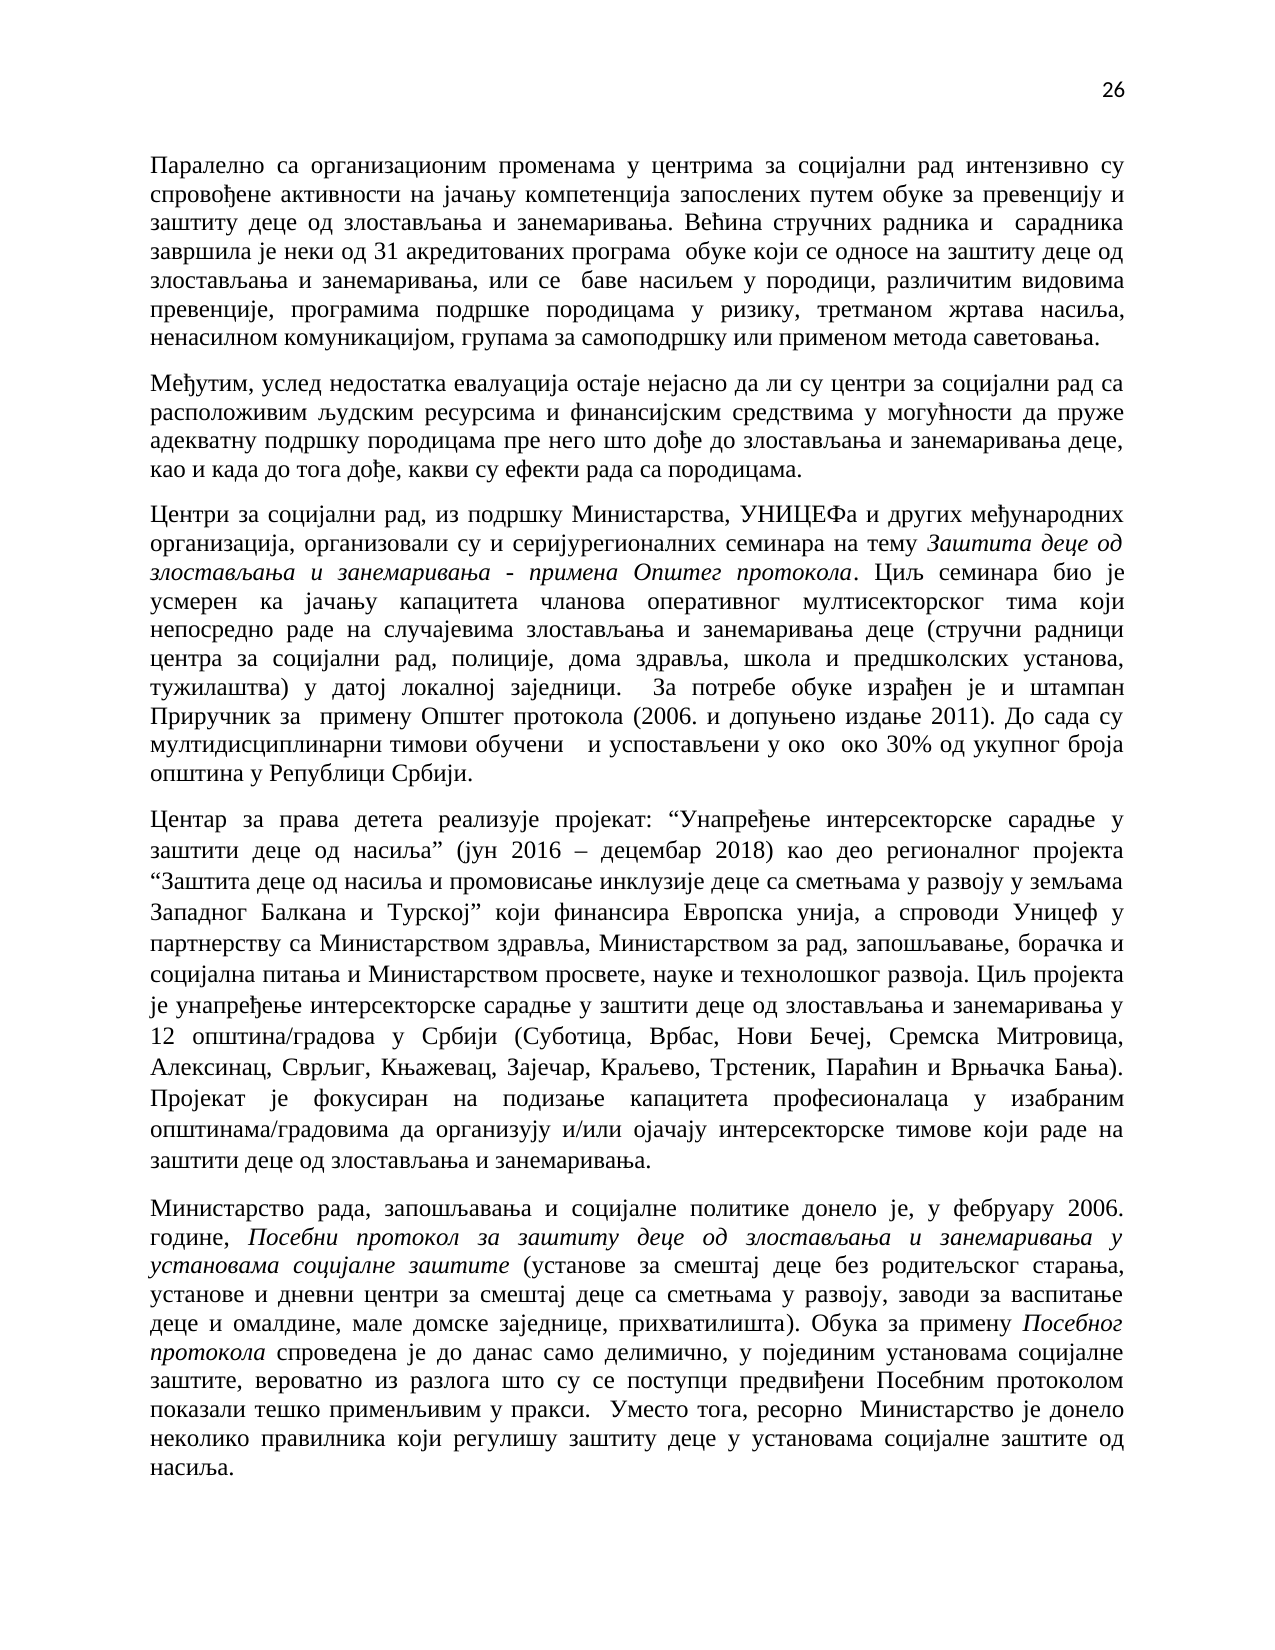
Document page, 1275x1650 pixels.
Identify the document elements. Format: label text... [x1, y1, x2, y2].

text Центри за социјални рад, из подршку Министарства, УНИЦЕФа и других међународних организација, организовали су и серијурегионалних семинара на тему Заштита деце од злостављања и занемаривања - примена Општег протокола. Циљ семинара био је усмерен ка јачању капацитета чланова оперативног мултисекторског тима који непосредно раде на случајевима злостављања и занемаривања деце (стручни радници центра за социјални рад, полиције, дома здравља, школа и предшколских установа, тужилаштва) у датој локалној заједници. За потребе обуке израђен је и штампан Приручник за примену Општег протокола (2006. и допуњено издање 2011). До сада су мултидисциплинарни тимови обучени и успостављени у око око 30% од укупног броја општина у Републици Србији. [150, 499, 1125, 787]
text Центар за права детета реализује пројекат: “Унапређење интерсекторске сарадње у заштити деце од насиља” (јун 2016 – децембар 2018) као део регионалног пројекта “Заштита деце од насиља и промовисање инклузије деце са сметњама у развоју у земљама Западног Балкана и Турској” који финансира Европска унија, а спроводи Уницеф у партнерству са Министарством здравља, Министарством за рад, запошљавање, борачка и социјална питања и Министарством просвете, науке и технолошког развоја. Циљ пројекта је унапређење интерсекторске сарадње у заштити деце од злостављања и занемаривања у 12 општина/градова у Србији (Суботица, Врбас, Нови Бечеј, Сремска Митровица, Алексинац, Сврљиг, Књажевац, Зајечар, Краљево, Трстеник, Параћин и Врњачка Бања). Пројекат је фокусиран на подизање капацитета професионалаца у изабраним општинама/градовима да организују и/или ојачају интерсекторске тимове који раде на заштити деце од злостављања и занемаривања. [150, 804, 1125, 1174]
text Министарство рада, запошљавања и социјалне политике донело је, у фебруару 2006. године, Посебни протокол за заштиту деце од злостављања и занемаривања у установама социјалне заштите (установе за смештај деце без родитељског старања, установе и дневни центри за смештај деце са сметњама у развоју, заводи за васпитање деце и омалдине, мале домске заједнице, прихватилишта). Обука за примену Посебног протокола спроведена је до данас само делимично, у појединим установама социјалне заштите, вероватно из разлога што су се поступци предвиђени Посебним протоколом показали тешко применљивим у пракси. Уместо тога, ресорно Министарство је донело неколико правилника који регулишу заштиту деце у установама социјалне заштите од насиља. [150, 1193, 1125, 1480]
text Паралелно са организационим променама у центрима за социјални рад интензивно су спровођене активности на јачању компетенција запослених путем обуке за превенцију и заштиту деце од злостављања и занемаривања. Већина стручних радника и сарадника завршила је неки од 31 акредитованих програма обуке који се односе на заштиту деце од злостављања и занемаривања, или се баве насиљем у породици, различитим видовима превенције, програмима подршке породицама у ризику, третманом жртава насиља, ненасилном комуникацијом, групама за самоподршку или применом метода саветовања. [150, 150, 1125, 351]
text Међутим, услед недостатка евалуација остаје нејасно да ли су центри за социјални рад са расположивим људским ресурсима и финансијским средствима у могућности да пруже адекватну подршку породицама пре него што дође до злостављања и занемаривања деце, као и када до тога дође, какви су ефекти рада са породицама. [150, 368, 1125, 483]
